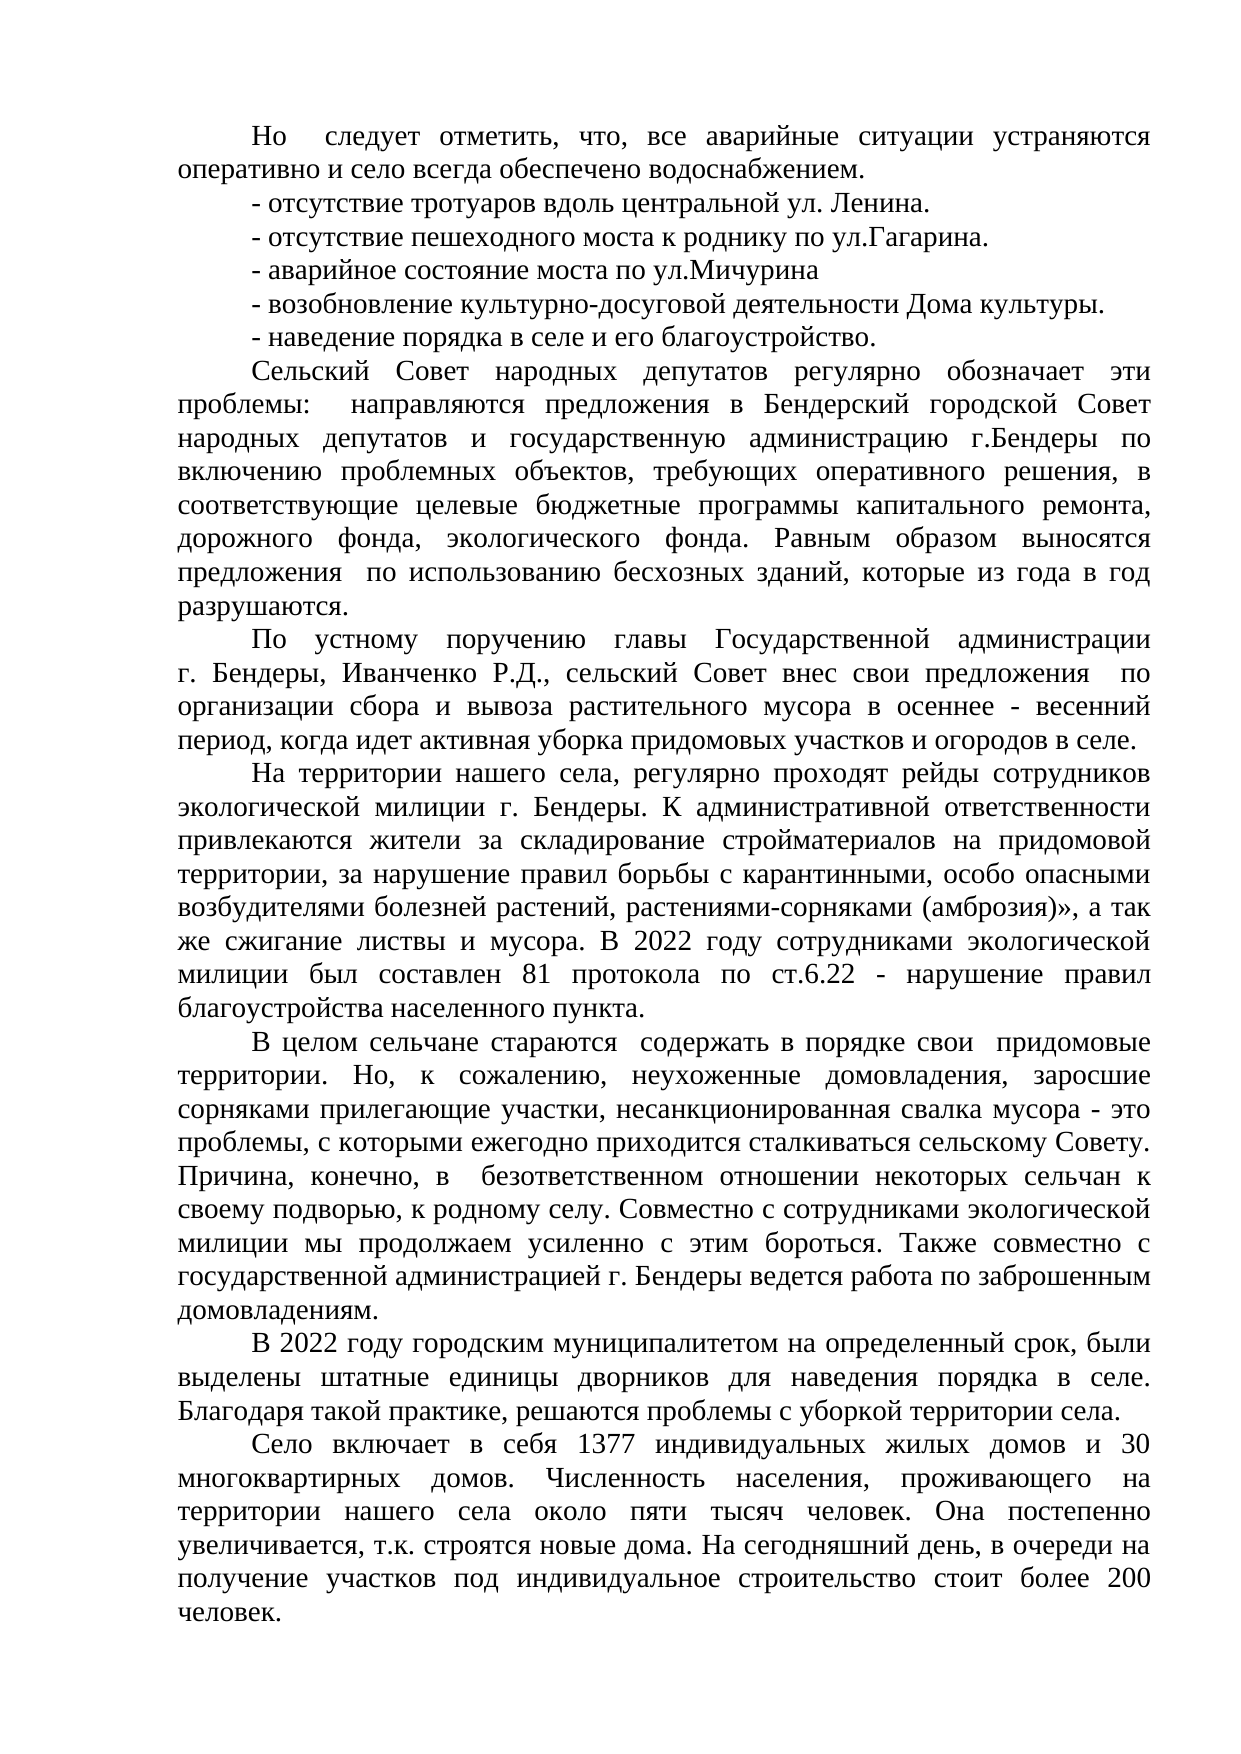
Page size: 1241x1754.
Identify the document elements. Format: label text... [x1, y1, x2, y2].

text Но следует отметить, что, все аварийные ситуации устраняются оперативно и село всегда обеспечено водоснабжением. [177, 118, 1152, 185]
text В 2022 году городским муниципалитетом на определенный срок, были выделены штатные единицы дворников для наведения порядка в селе. Благодаря такой практике, решаются проблемы с уборкой территории села. [177, 1326, 1152, 1426]
text - возобновление культурно-досуговой деятельности Дома культуры. [177, 286, 1152, 319]
text На территории нашего села, регулярно проходят рейды сотрудников экологической милиции г. Бендеры. К административной ответственности привлекаются жители за складирование стройматериалов на придомовой территории, за нарушение правил борьбы с карантинными, особо опасными возбудителями болезней растений, растениями-сорняками (амброзия)», а так же сжигание листвы и мусора. В 2022 году сотрудниками экологической милиции был составлен 81 протокола по ст.6.22 - нарушение правил благоустройства населенного пункта. [177, 755, 1152, 1024]
text Сельский Совет народных депутатов регулярно обозначает эти проблемы: направляются предложения в Бендерский городской Совет народных депутатов и государственную администрацию г.Бендеры по включению проблемных объектов, требующих оперативного решения, в соответствующие целевые бюджетные программы капитального ремонта, дорожного фонда, экологического фонда. Равным образом выносятся предложения по использованию бесхозных зданий, которые из года в год разрушаются. [177, 353, 1152, 621]
text - аварийное состояние моста по ул.Мичурина [177, 252, 1152, 286]
text - отсутствие тротуаров вдоль центральной ул. Ленина. [177, 185, 1152, 219]
text - наведение порядка в селе и его благоустройство. [177, 319, 1152, 353]
text В целом сельчане стараются содержать в порядке свои придомовые территории. Но, к сожалению, неухоженные домовладения, заросшие сорняками прилегающие участки, несанкционированная свалка мусора - это проблемы, с которыми ежегодно приходится сталкиваться сельскому Совету. Причина, конечно, в безответственном отношении некоторых сельчан к своему подворью, к родному селу. Совместно с сотрудниками экологической милиции мы продолжаем усиленно с этим бороться. Также совместно с государственной администрацией г. Бендеры ведется работа по заброшенным домовладениям. [177, 1024, 1152, 1326]
text По устному поручению главы Государственной администрации г. Бендеры, Иванченко Р.Д., сельский Совет внес свои предложения по организации сбора и вывоза растительного мусора в осеннее - весенний период, когда идет активная уборка придомовых участков и огородов в селе. [177, 621, 1152, 755]
text Село включает в себя 1377 индивидуальных жилых домов и 30 многоквартирных домов. Численность населения, проживающего на территории нашего села около пяти тысяч человек. Она постепенно увеличивается, т.к. строятся новые дома. На сегодняшний день, в очереди на получение участков под индивидуальное строительство стоит более 200 человек. [177, 1426, 1152, 1627]
text - отсутствие пешеходного моста к роднику по ул.Гагарина. [177, 219, 1152, 252]
